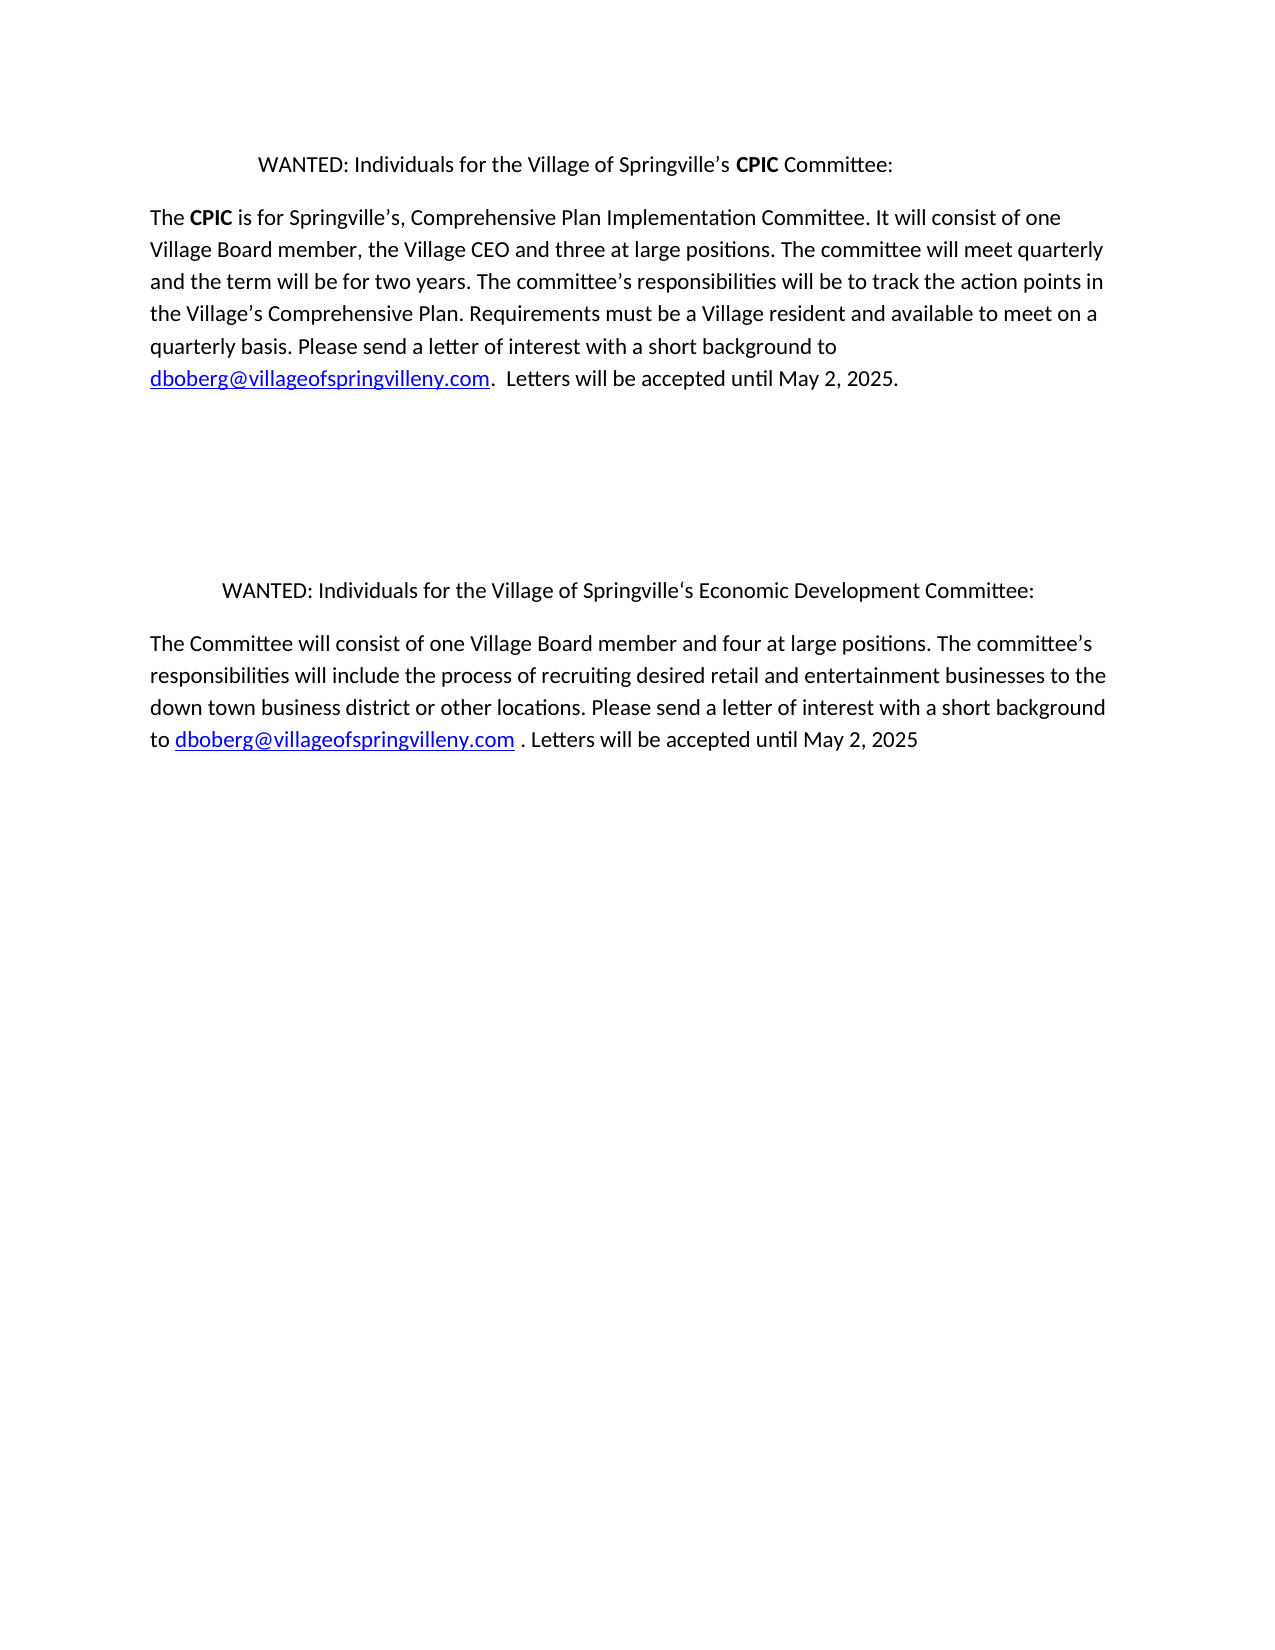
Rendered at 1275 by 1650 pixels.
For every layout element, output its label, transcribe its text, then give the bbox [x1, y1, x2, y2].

text WANTED: Individuals for the Village of Springville‘s Economic Development Committee: [150, 576, 1125, 604]
text WANTED: Individuals for the Village of Springville’s CPIC Committee: [150, 150, 1125, 178]
text The CPIC is for Springville’s, Comprehensive Plan Implementation Committee. It will consist of one Village Board member, the Village CEO and three at large positions. The committee will meet quarterly and the term will be for two years. The committee’s responsibilities will be to track the action points in the Village’s Comprehensive Plan. Requirements must be a Village resident and available to meet on a quarterly basis. Please send a letter of interest with a short background to dboberg@villageofspringvilleny.com. Letters will be accepted until May 2, 2025. [150, 203, 1125, 392]
text The Committee will consist of one Village Board member and four at large positions. The committee’s responsibilities will include the process of recruiting desired retail and entertainment businesses to the down town business district or other locations. Please send a letter of interest with a short background to dboberg@villageofspringvilleny.com . Letters will be accepted until May 2, 2025 [150, 629, 1125, 754]
